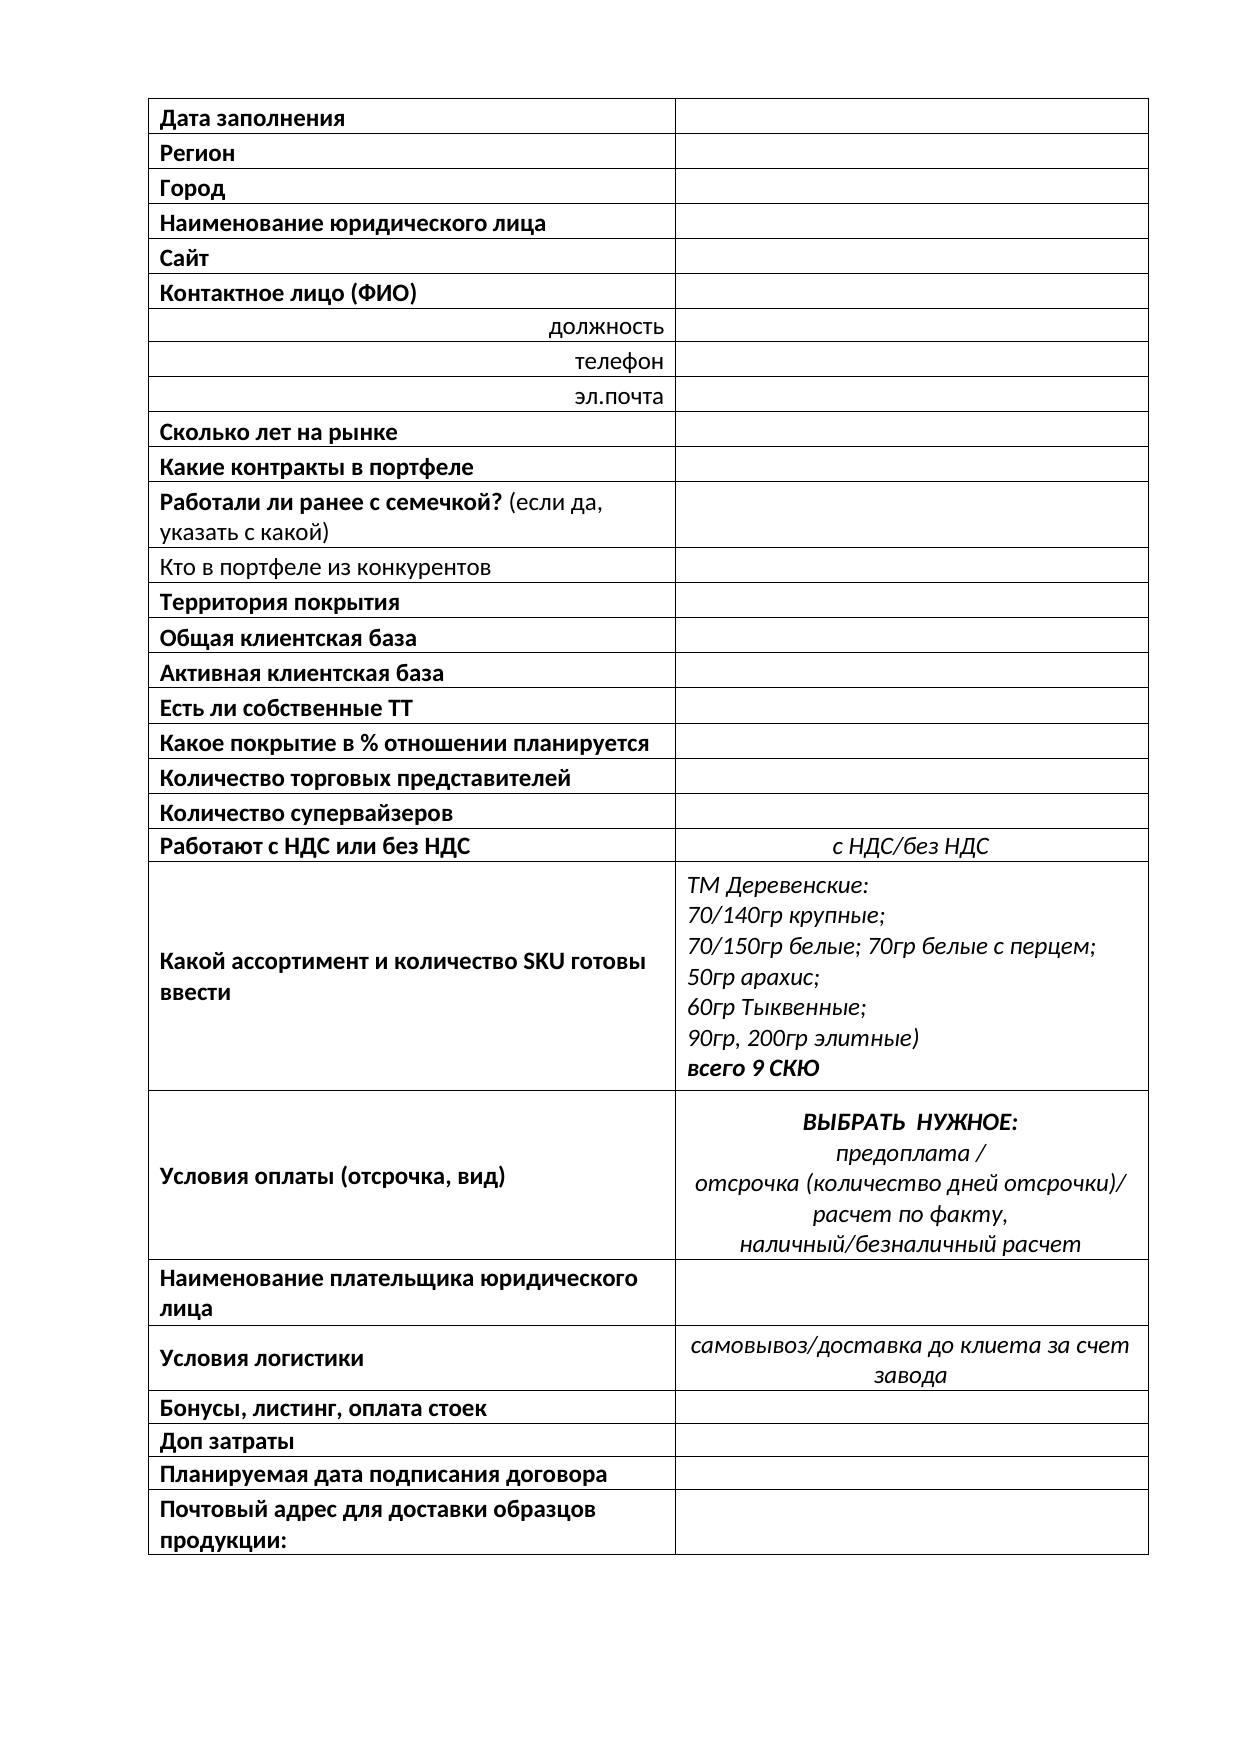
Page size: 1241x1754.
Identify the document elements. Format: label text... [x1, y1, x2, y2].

table_cell [676, 583, 1148, 617]
table_cell [676, 342, 1148, 376]
table_cell Планируемая дата подписания договора [149, 1457, 675, 1489]
table_cell самовывоз/доставка до клиета за счет завода [676, 1326, 1148, 1390]
table_cell Какой ассортимент и количество SKU готовы ввести [149, 862, 675, 1090]
table_cell должность [149, 309, 675, 341]
table_cell Есть ли собственные ТТ [149, 688, 675, 722]
table_cell [676, 1260, 1148, 1324]
table_cell с НДС/без НДС [676, 829, 1148, 861]
table_cell Общая клиентская база [149, 618, 675, 652]
table_cell Условия логистики [149, 1326, 675, 1390]
table_cell [676, 1457, 1148, 1489]
table_cell Кто в портфеле из конкурентов [149, 548, 675, 582]
table_cell Регион [149, 134, 675, 168]
table_cell Сайт [149, 239, 675, 273]
table_cell [676, 618, 1148, 652]
table_cell [676, 724, 1148, 757]
table_cell [676, 134, 1148, 168]
table_cell [676, 653, 1148, 687]
table_cell Работали ли ранее с семечкой? (если да, указать с какой) [149, 482, 675, 547]
table_cell [676, 239, 1148, 273]
table_cell [676, 1424, 1148, 1456]
table_cell [676, 447, 1148, 481]
table_cell [676, 204, 1148, 238]
table_cell Бонусы, листинг, оплата стоек [149, 1391, 675, 1423]
table_cell Условия оплаты (отсрочка, вид) [149, 1091, 675, 1259]
table_cell [676, 482, 1148, 547]
table_cell [676, 1490, 1148, 1554]
table_cell [676, 1391, 1148, 1423]
table_cell ТМ Деревенские: 70/140гр крупные; 70/150гр белые; 70гр белые с перцем; 50гр арахис; 60гр Тыквенные; 90гр, 200гр элитные) всего 9 СКЮ [676, 862, 1148, 1090]
table_cell [676, 412, 1148, 446]
table_cell Контактное лицо (ФИО) [149, 274, 675, 308]
table_cell Активная клиентская база [149, 653, 675, 687]
table_cell эл.почта [149, 377, 675, 411]
table_cell Почтовый адрес для доставки образцов продукции: [149, 1490, 675, 1554]
table_cell [676, 688, 1148, 722]
table_cell ВЫБРАТЬ НУЖНОЕ: предоплата / отсрочка (количество дней отсрочки)/ расчет по факту, наличный/безналичный расчет [676, 1091, 1148, 1259]
table_cell Количество торговых представителей [149, 759, 675, 793]
table_cell Город [149, 169, 675, 203]
table_cell Какие контракты в портфеле [149, 447, 675, 481]
table_cell Территория покрытия [149, 583, 675, 617]
table_cell [676, 169, 1148, 203]
table_cell Доп затраты [149, 1424, 675, 1456]
table_header [676, 99, 1148, 132]
table_cell телефон [149, 342, 675, 376]
table_cell [676, 759, 1148, 793]
table_cell [676, 548, 1148, 582]
table_cell Работают с НДС или без НДС [149, 829, 675, 861]
table_cell [676, 794, 1148, 828]
table_cell Наименование юридического лица [149, 204, 675, 238]
table_cell [676, 377, 1148, 411]
table_cell [676, 309, 1148, 341]
table_cell Количество супервайзеров [149, 794, 675, 828]
table_cell Какое покрытие в % отношении планируется [149, 724, 675, 757]
table_cell Сколько лет на рынке [149, 412, 675, 446]
table_cell [676, 274, 1148, 308]
table_cell Наименование плательщика юридического лица [149, 1260, 675, 1324]
table_header Дата заполнения [149, 99, 675, 132]
